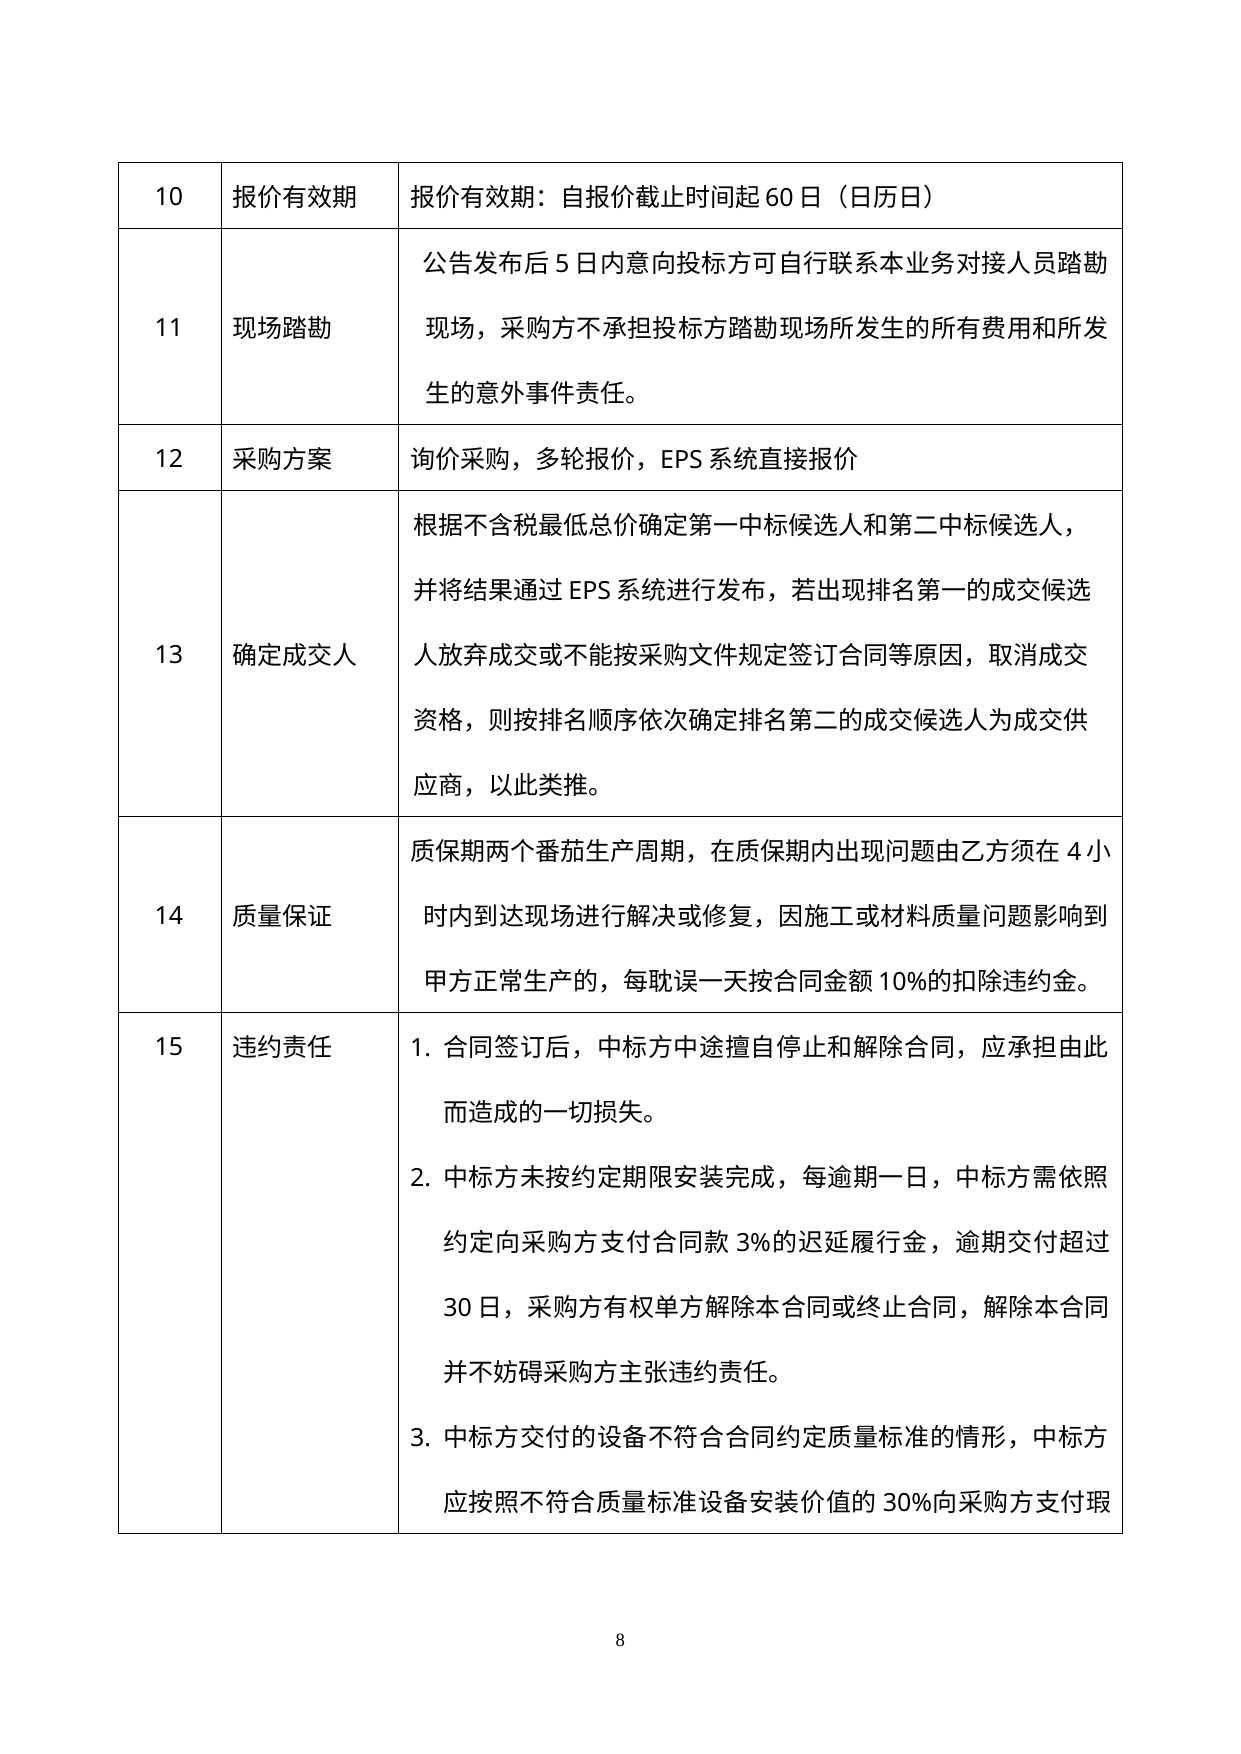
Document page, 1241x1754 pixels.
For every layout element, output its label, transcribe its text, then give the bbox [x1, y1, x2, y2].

table_cell 违约责任 [222, 1013, 398, 1533]
table_cell 根据不含税最低总价确定第一中标候选人和第二中标候选人，并将结果通过EPS系统进行发布，若出现排名第一的成交候选人放弃成交或不能按采购文件规定签订合同等原因，取消成交资格，则按排名顺序依次确定排名第二的成交候选人为成交供应商，以此类推。 [399, 491, 1122, 816]
table_cell 质量保证 [222, 817, 398, 1012]
table_cell 12 [119, 425, 221, 490]
table_cell 询价采购，多轮报价，EPS系统直接报价 [399, 425, 1122, 490]
table_cell 确定成交人 [222, 491, 398, 816]
table_cell 14 [119, 817, 221, 1012]
table_cell 现场踏勘 [222, 229, 398, 424]
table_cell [399, 1013, 1122, 1533]
table_cell 10 [119, 163, 221, 228]
table_cell 15 [119, 1013, 221, 1533]
table_cell 公告发布后5日内意向投标方可自行联系本业务对接人员踏勘现场，采购方不承担投标方踏勘现场所发生的所有费用和所发生的意外事件责任。 [399, 229, 1122, 424]
table_cell 13 [119, 491, 221, 816]
table_cell 采购方案 [222, 425, 398, 490]
table_cell 报价有效期：自报价截止时间起60日（日历日） [399, 163, 1122, 228]
table_cell 报价有效期 [222, 163, 398, 228]
table_cell 质保期两个番茄生产周期，在质保期内出现问题由乙方须在4小时内到达现场进行解决或修复，因施工或材料质量问题影响到甲方正常生产的，每耽误一天按合同金额10%的扣除违约金。 [399, 817, 1122, 1012]
table_cell 11 [119, 229, 221, 424]
